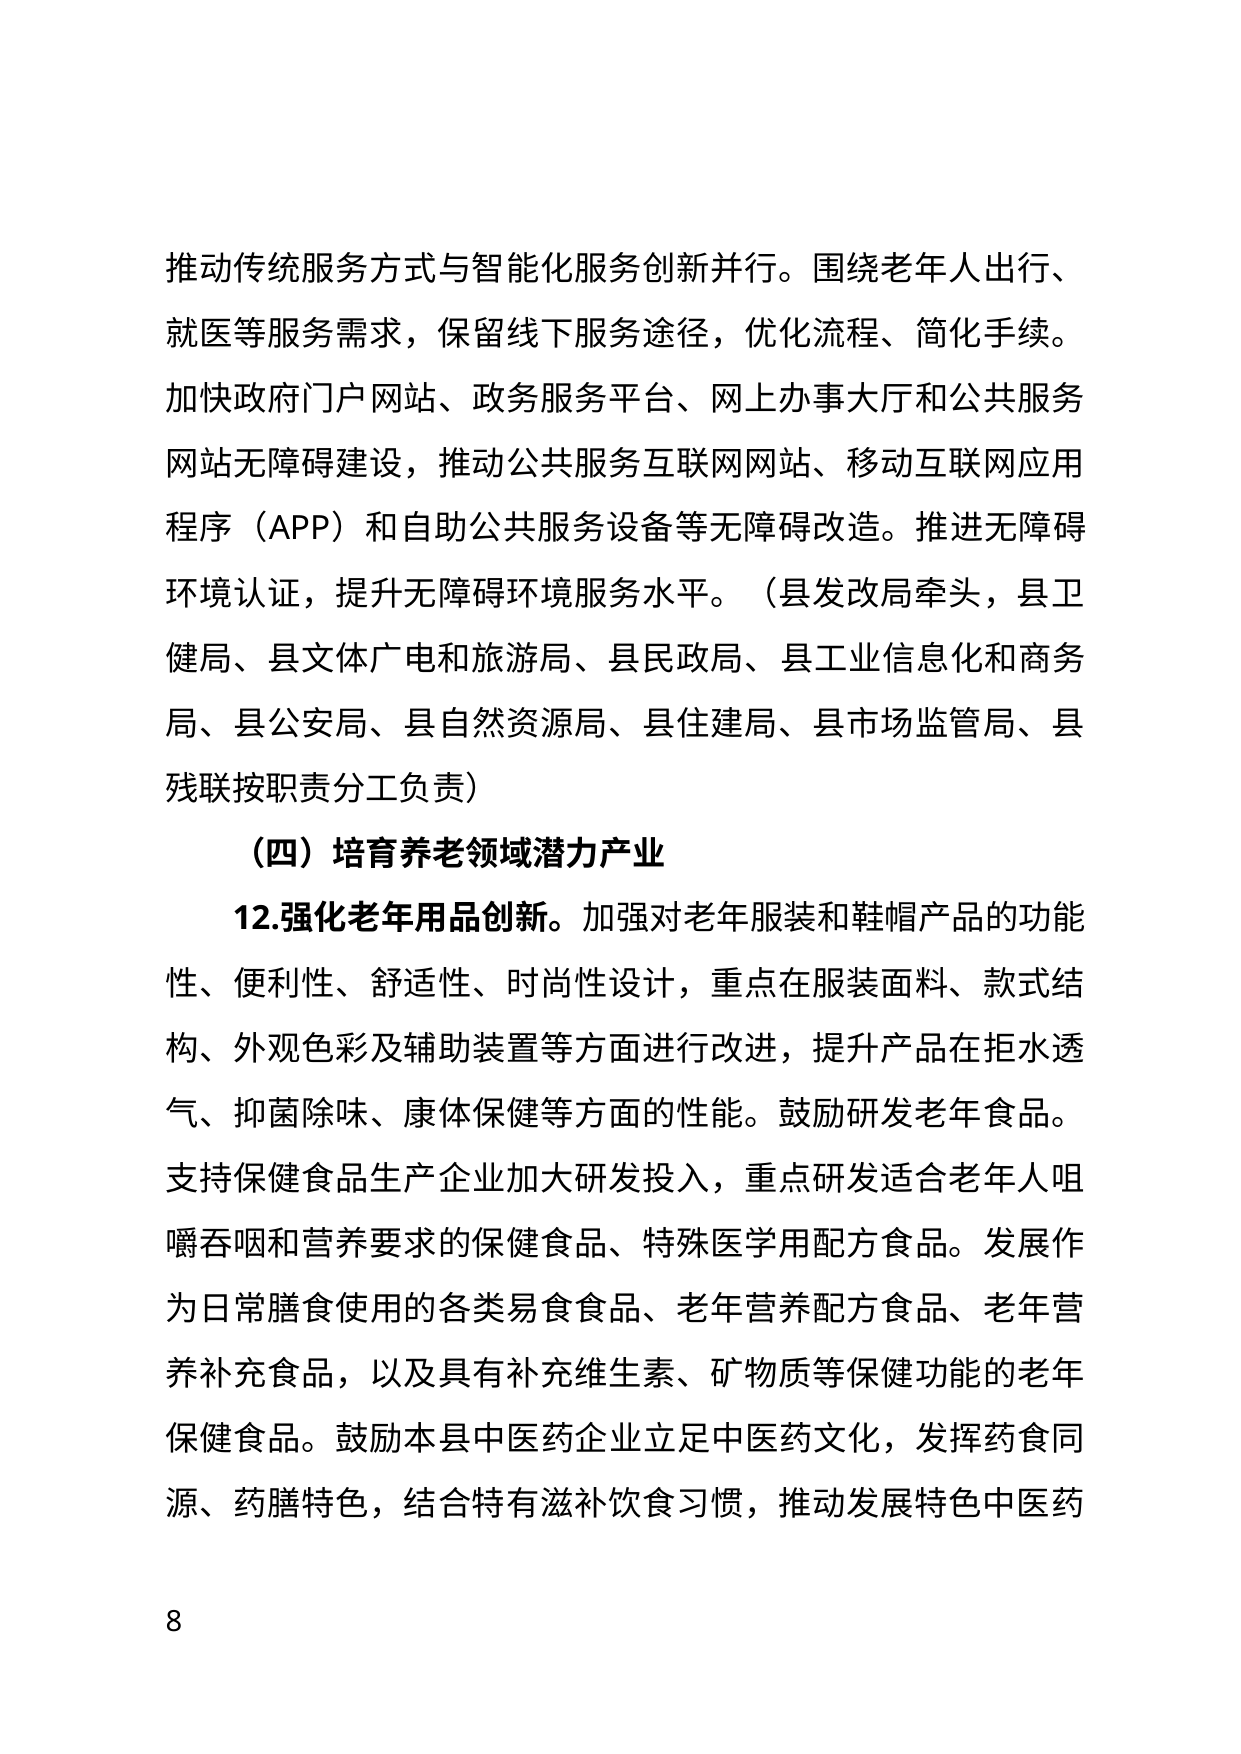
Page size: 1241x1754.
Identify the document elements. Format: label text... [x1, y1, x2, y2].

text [165, 883, 1087, 1533]
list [165, 233, 1087, 818]
list （四）培育养老领域潜力产业 [165, 818, 1087, 883]
